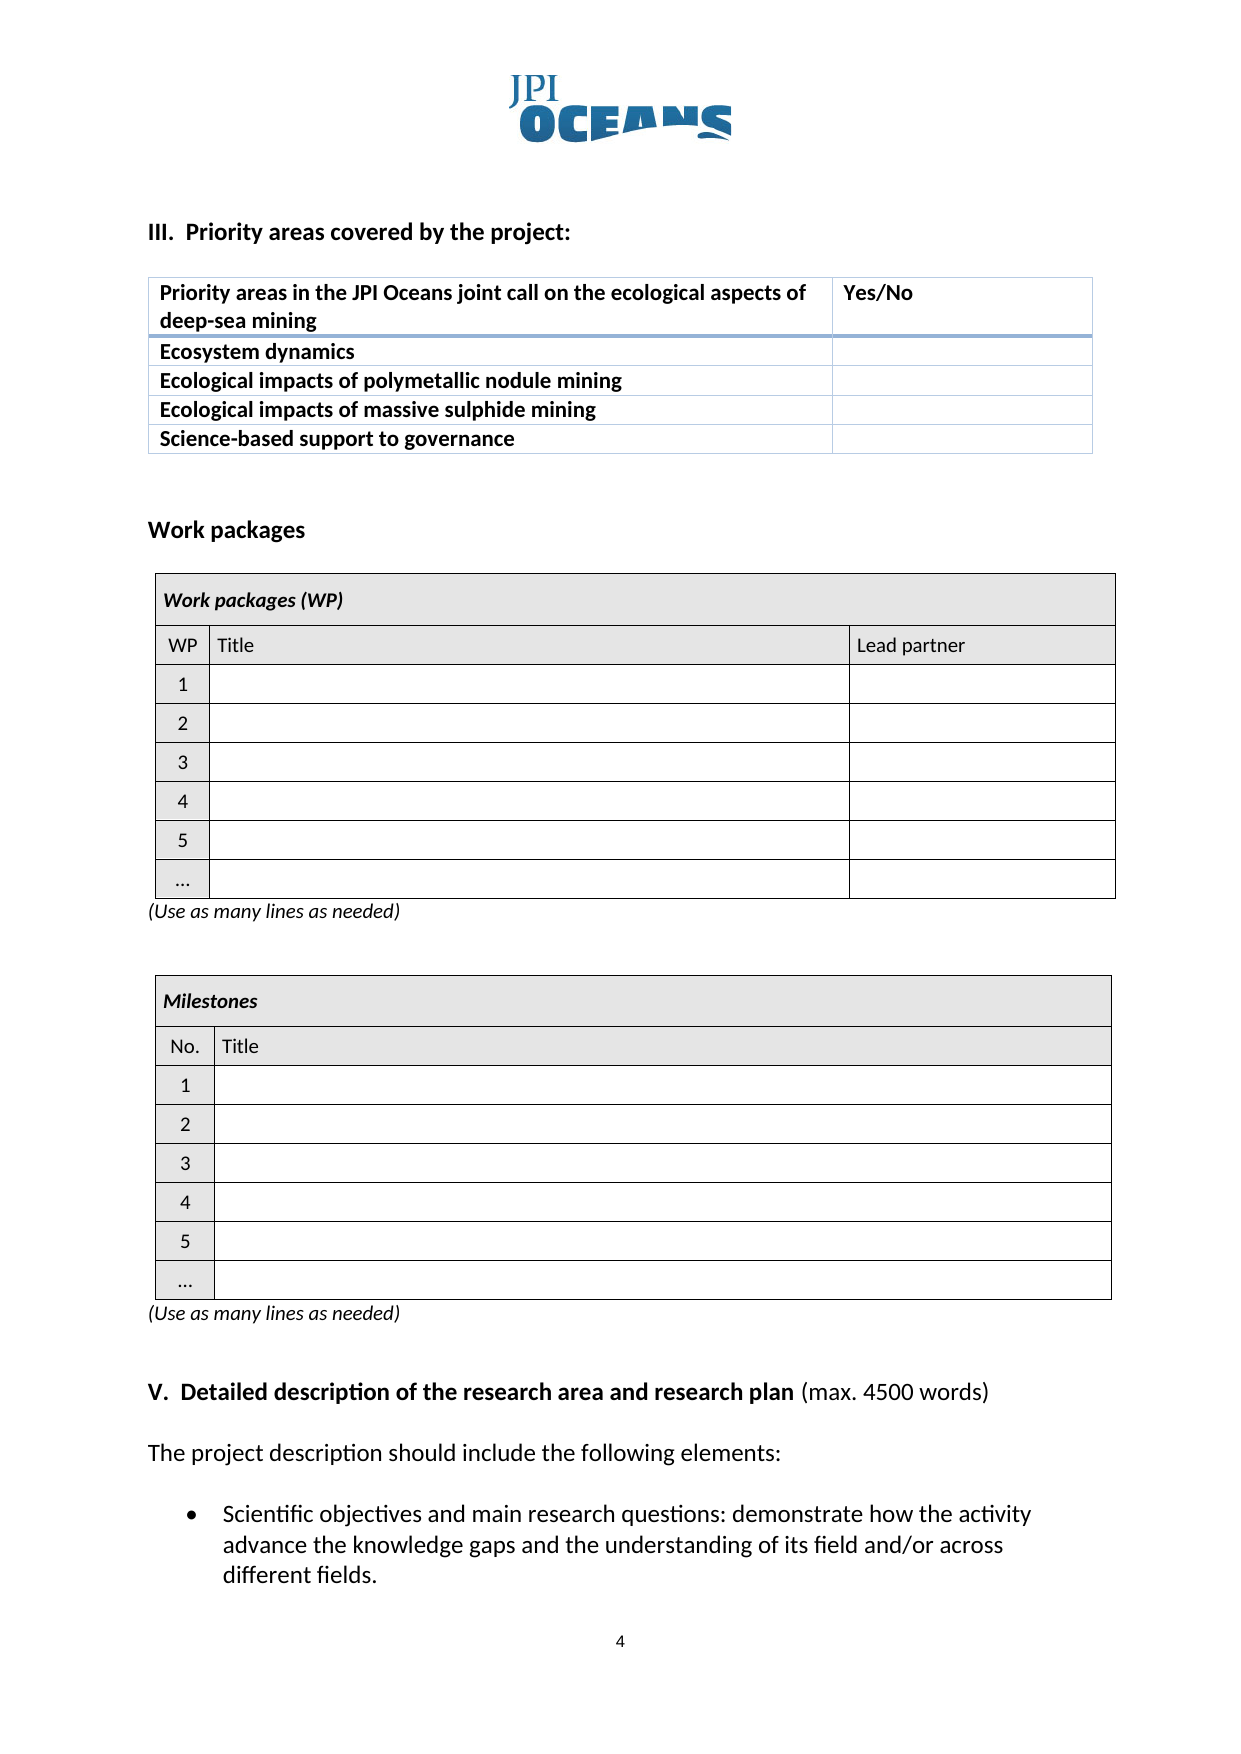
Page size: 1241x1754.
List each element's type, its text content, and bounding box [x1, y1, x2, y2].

table_cell 3 [156, 1144, 214, 1182]
table_cell 4 [156, 1183, 214, 1221]
table_cell Ecosystem dynamics [149, 338, 832, 365]
table_cell [850, 743, 1115, 781]
text (Use as many lines as needed) [148, 898, 1092, 924]
table_cell [850, 704, 1115, 742]
table_cell WP [156, 626, 209, 664]
table_cell 2 [156, 1105, 214, 1143]
table_cell Title [210, 626, 849, 664]
table_header Priority areas in the JPI Oceans joint call on the ecological aspects of deep-sea mining [149, 278, 832, 334]
table_cell [833, 396, 1092, 423]
table_cell 1 [156, 665, 209, 703]
table_cell 5 [156, 821, 209, 858]
table_cell [850, 665, 1115, 703]
table_cell [210, 860, 849, 897]
table_cell Science-based support to governance [149, 425, 832, 453]
table_cell [215, 1222, 1111, 1260]
table_cell [850, 782, 1115, 819]
table_cell [833, 425, 1092, 453]
table_cell [833, 366, 1092, 394]
table_cell [850, 860, 1115, 897]
table_cell [850, 821, 1115, 858]
table_cell [210, 743, 849, 781]
table_cell … [156, 860, 209, 897]
table_cell [215, 1066, 1111, 1104]
table_cell [210, 665, 849, 703]
table_header Yes/No [833, 278, 1092, 334]
text Work packages [148, 515, 1092, 545]
table_cell [215, 1261, 1111, 1299]
table_cell [215, 1105, 1111, 1143]
text V. Detailed description of the research area and research plan (max. 4500 words) [148, 1376, 1092, 1407]
table_cell 3 [156, 743, 209, 781]
table_cell Title [215, 1027, 1111, 1065]
table_cell 4 [156, 782, 209, 819]
table_header Work packages (WP) [156, 574, 1115, 625]
table_cell 5 [156, 1222, 214, 1260]
picture [509, 75, 732, 155]
table_cell Ecological impacts of massive sulphide mining [149, 396, 832, 423]
table_cell … [156, 1261, 214, 1299]
text (Use as many lines as needed) [148, 1300, 1092, 1325]
text III. Priority areas covered by the project: [148, 216, 1092, 247]
table_cell No. [156, 1027, 214, 1065]
table_header Milestones [156, 976, 1111, 1026]
text The project description should include the following elements: [148, 1437, 1092, 1468]
table_cell Ecological impacts of polymetallic nodule mining [149, 366, 832, 394]
table_cell [210, 782, 849, 819]
table_cell [215, 1183, 1111, 1221]
table_cell [833, 338, 1092, 365]
table_cell [215, 1144, 1111, 1182]
list Scientific objectives and main research questions: demonstrate how the activity advance the knowledge gaps and the understanding of its field and/or across different fields. [185, 1498, 1092, 1590]
table_cell 1 [156, 1066, 214, 1104]
table_cell [210, 821, 849, 858]
table_cell Lead partner [850, 626, 1115, 664]
table_cell [210, 704, 849, 742]
table_cell 2 [156, 704, 209, 742]
